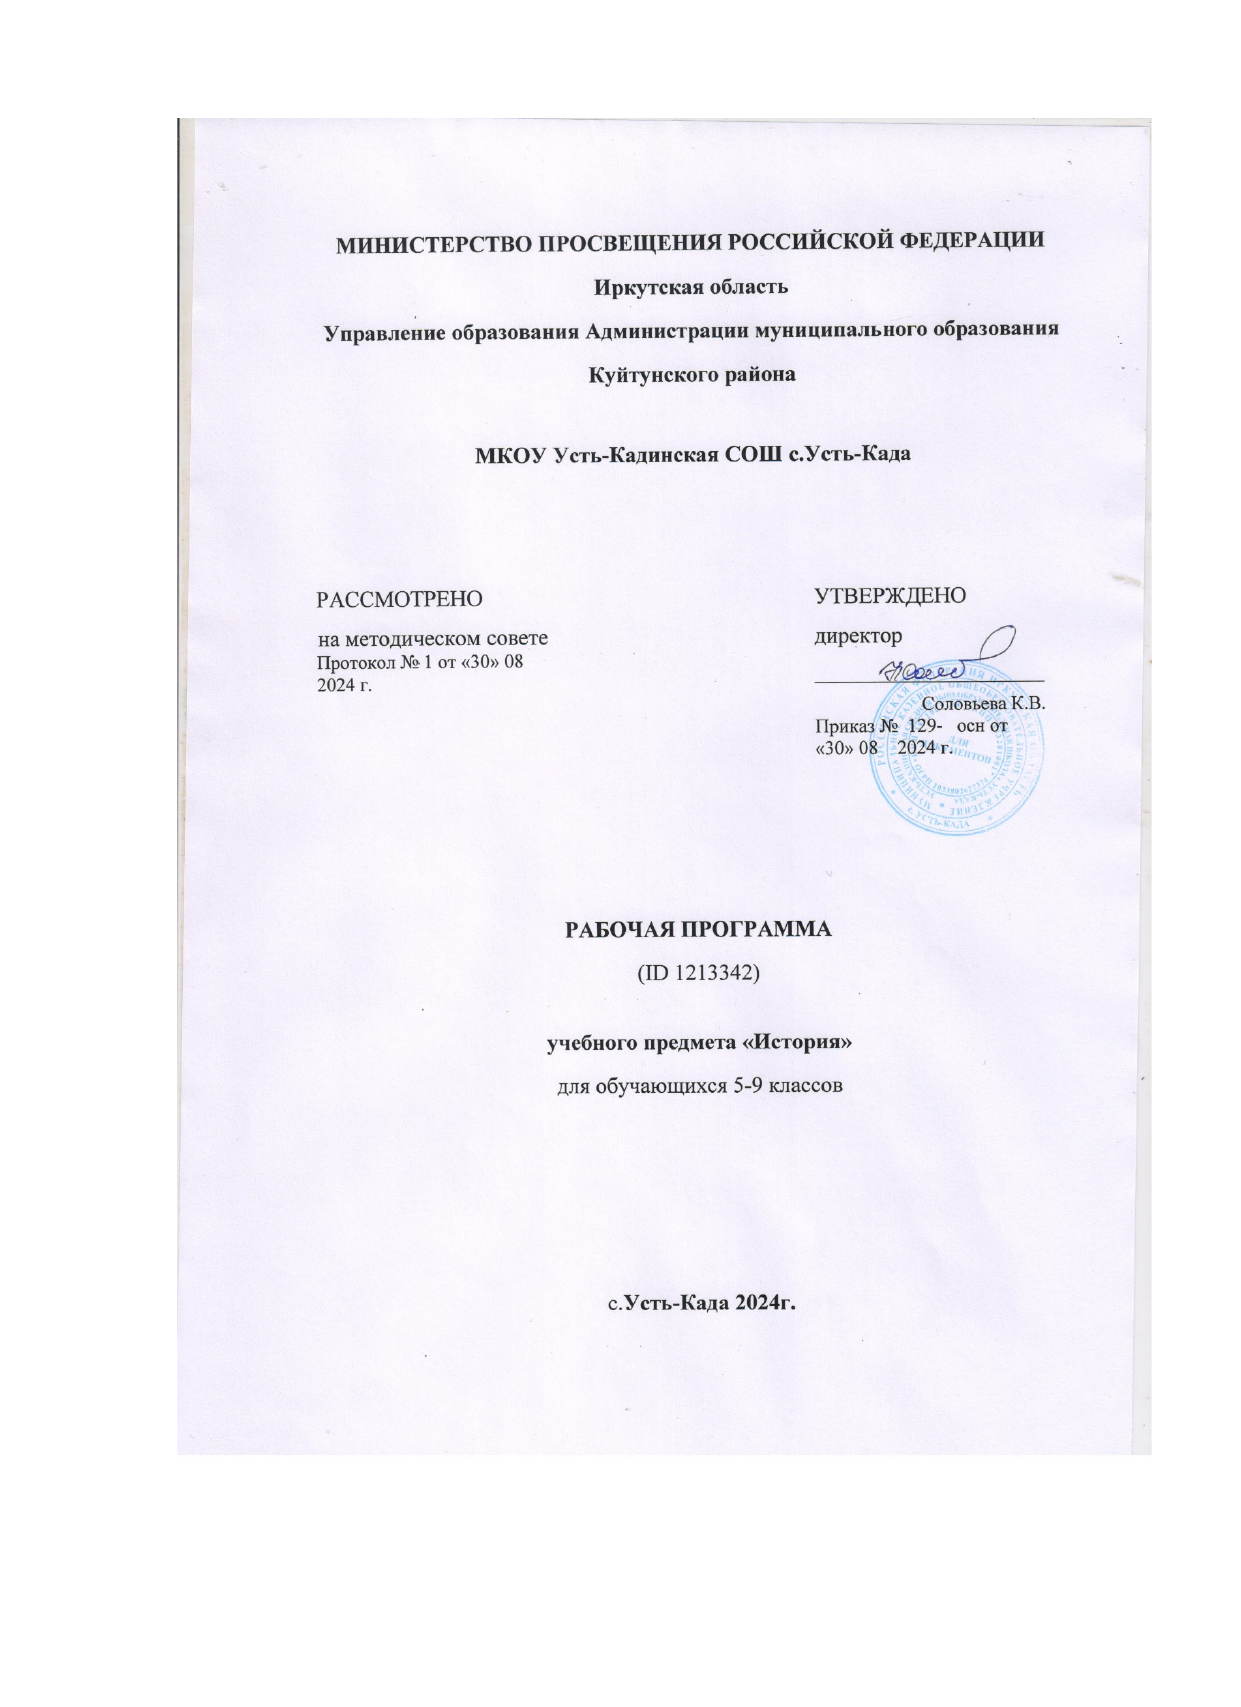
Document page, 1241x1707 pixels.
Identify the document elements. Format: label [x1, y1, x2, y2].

picture [177, 118, 1152, 1471]
